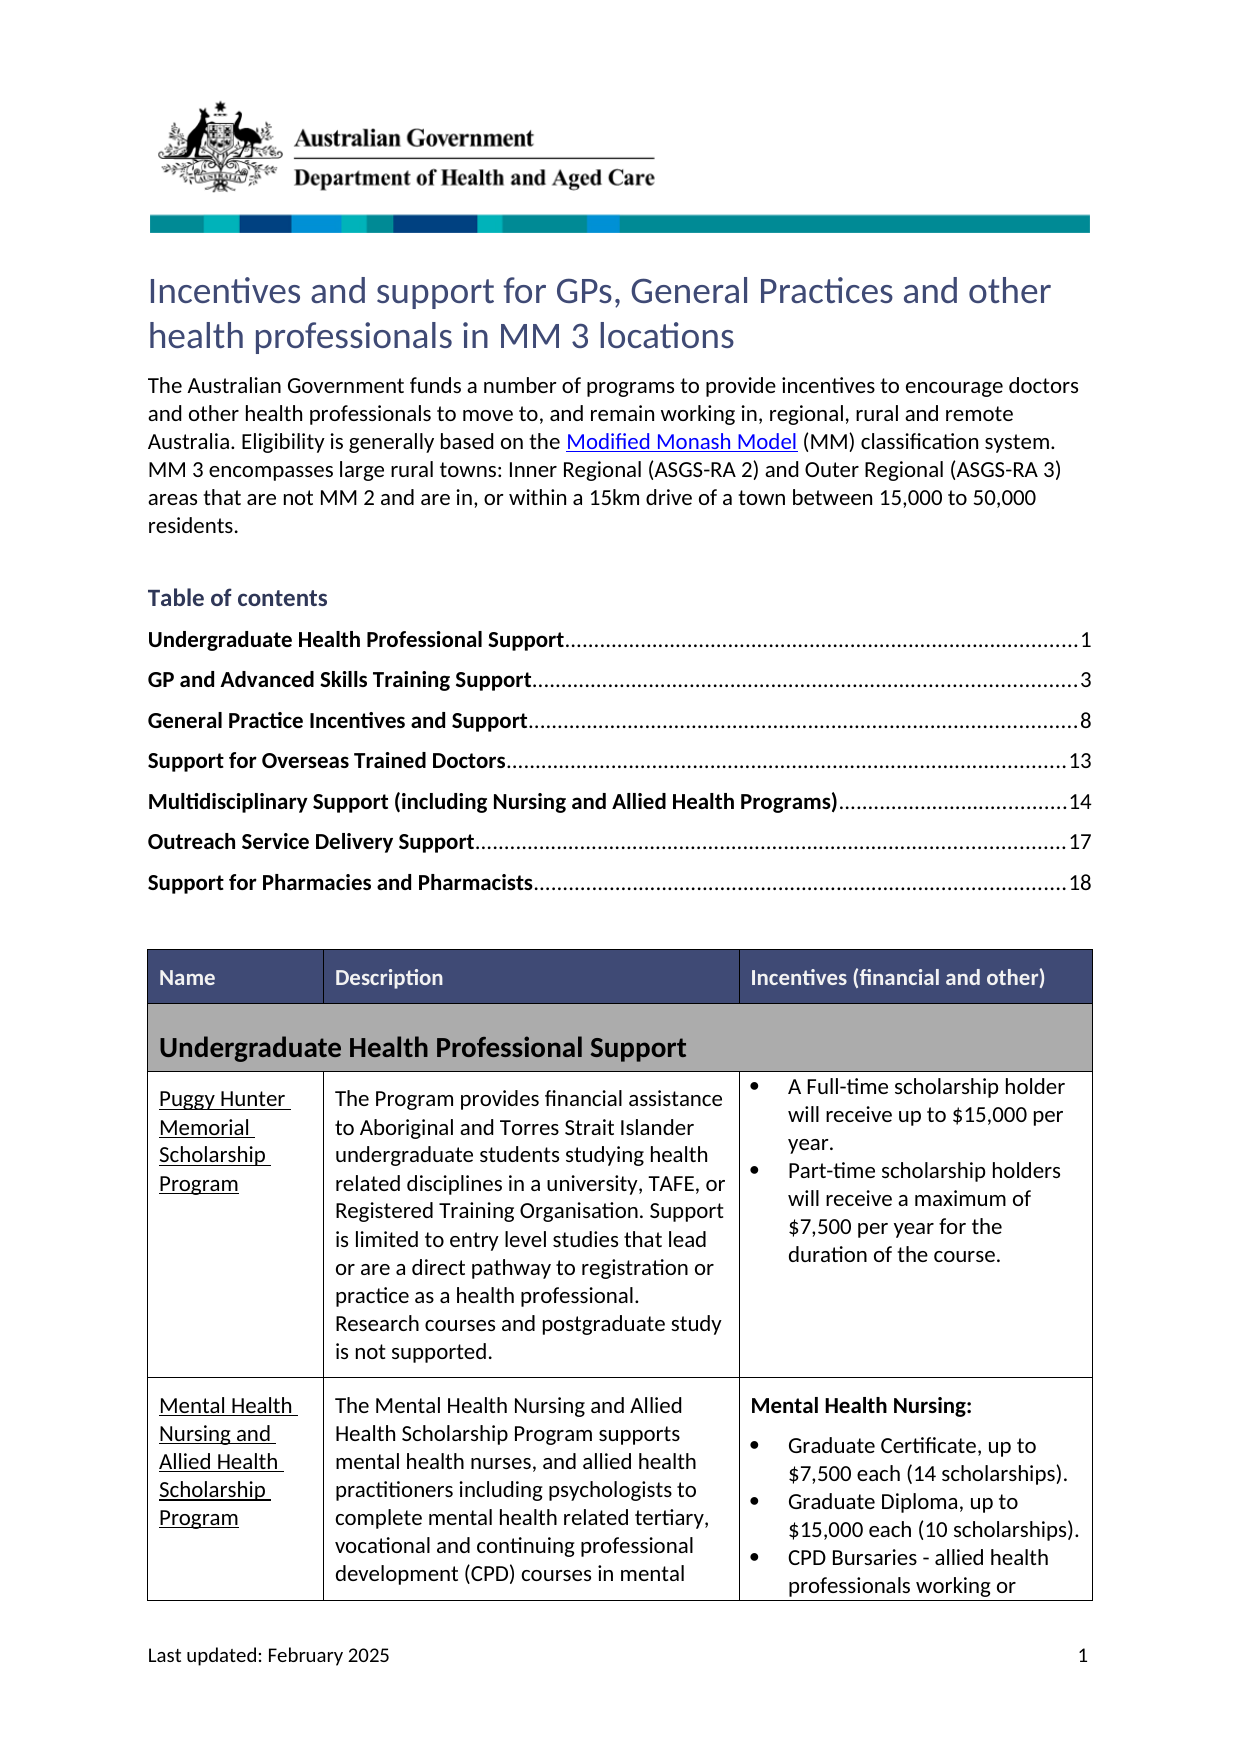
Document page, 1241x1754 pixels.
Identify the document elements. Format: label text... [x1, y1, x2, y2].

table_cell The Program provides financial assistance to Aboriginal and Torres Strait Islander undergraduate students studying health related disciplines in a university, TAFE, or Registered Training Organisation. Support is limited to entry level studies that lead or are a direct pathway to registration or practice as a health professional. Research courses and postgraduate study is not supported. [324, 1072, 739, 1377]
table_header Name [148, 950, 323, 1003]
title Incentives and support for GPs, General Practices and other health professionals in MM 3 locations [148, 267, 1092, 358]
text The Australian Government funds a number of programs to provide incentives to encourage doctors and other health professionals to move to, and remain working in, regional, rural and remote Australia. Eligibility is generally based on the Modified Monash Model (MM) classification system. MM 3 encompasses large rural towns: Inner Regional (ASGS-RA 2) and Outer Regional (ASGS-RA 3) areas that are not MM 2 and are in, or within a 15km drive of a town between 15,000 to 50,000 residents. [148, 371, 1092, 539]
table_cell Mental Health Nursing and Allied Health Scholarship Program [148, 1378, 323, 1599]
table_header Description [324, 950, 739, 1003]
table_cell A Full-time scholarship holder will receive up to $15,000 per year. Part-time scholarship holders will receive a maximum of $7,500 per year for the duration of the course. [740, 1072, 1092, 1377]
table_cell Undergraduate Health Professional Support [148, 1004, 1092, 1071]
picture [147, 86, 1093, 236]
table_cell Puggy Hunter Memorial Scholarship Program [148, 1072, 323, 1377]
table_header Incentives (financial and other) [740, 950, 1092, 1003]
